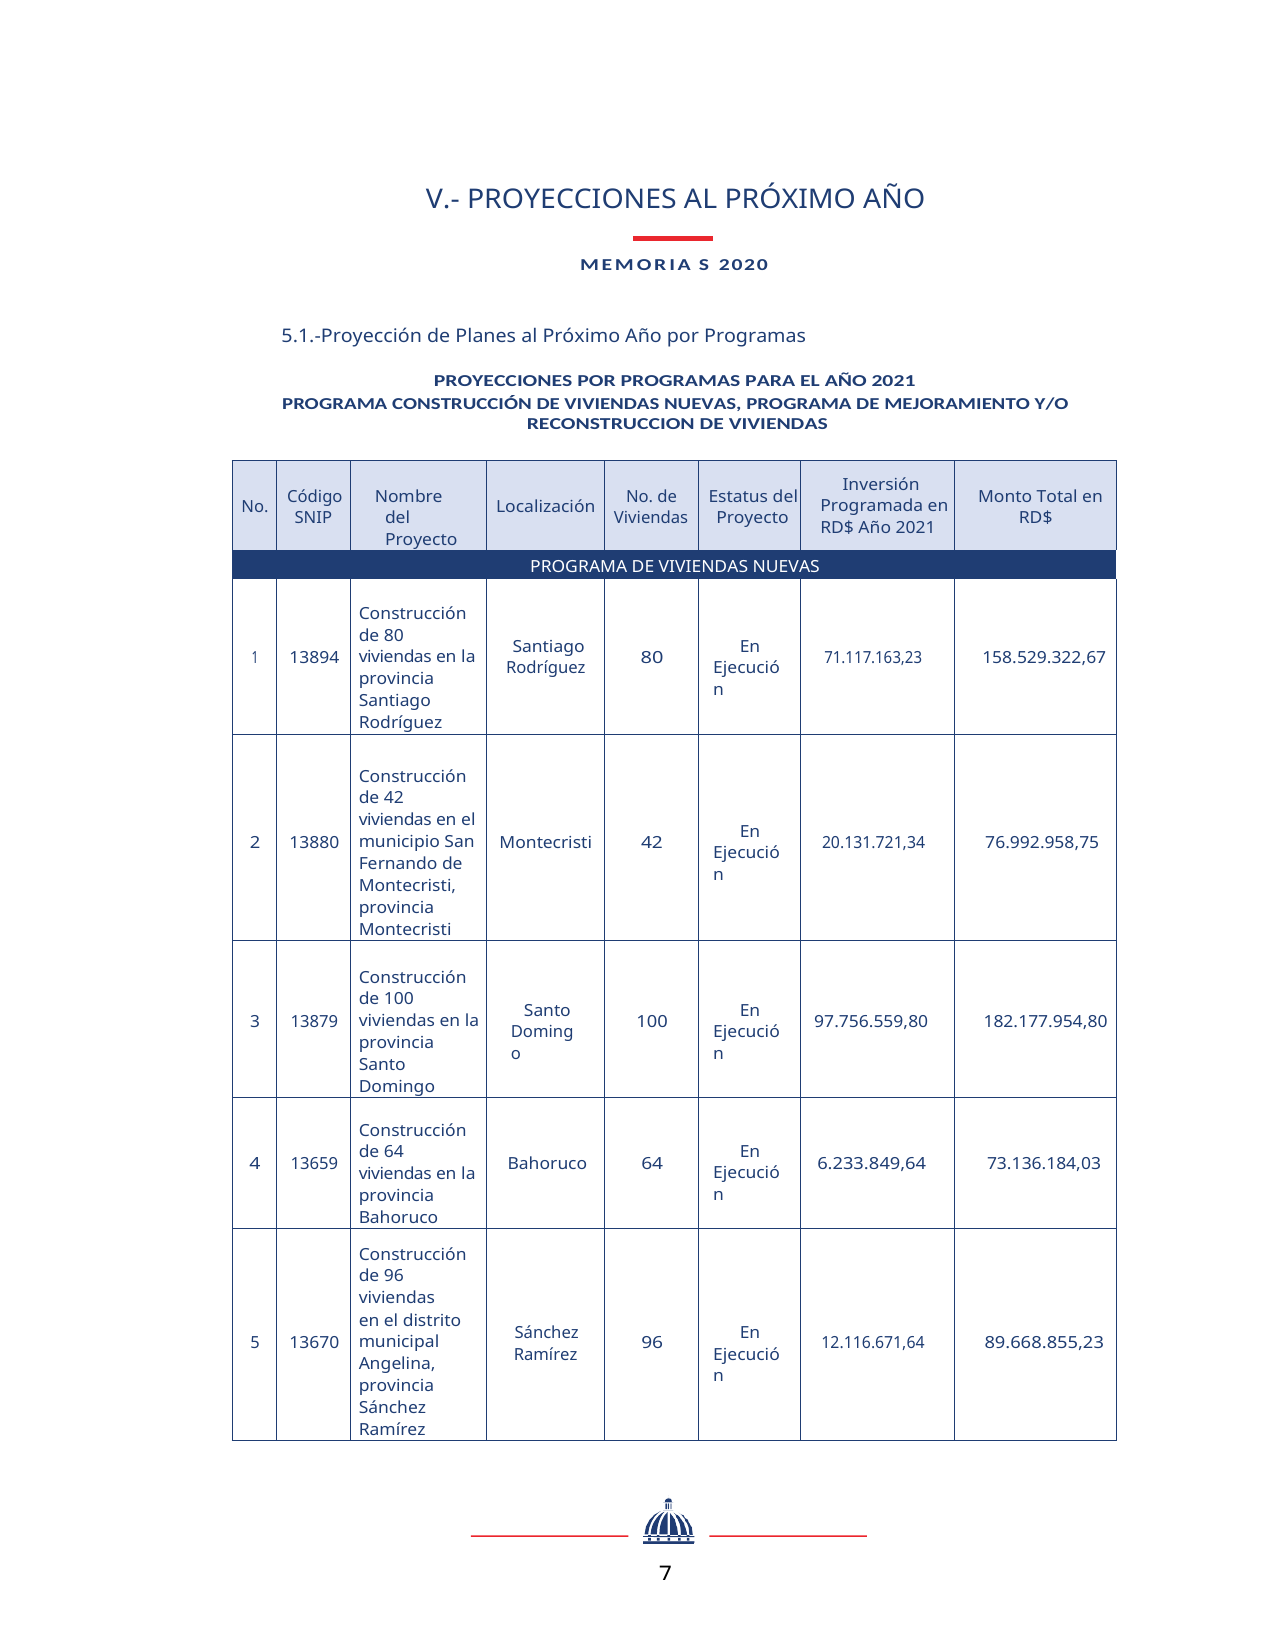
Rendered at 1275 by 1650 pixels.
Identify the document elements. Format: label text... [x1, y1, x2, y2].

table_header Localización [487, 461, 604, 550]
table_cell 158.529.322,67 [955, 579, 1116, 733]
table_cell 1 [233, 579, 276, 733]
table_cell 13879 [277, 941, 350, 1097]
table_cell Construcción de 80 viviendas en la provincia Santiago Rodríguez [351, 579, 486, 733]
table_cell 73.136.184,03 [955, 1098, 1116, 1228]
table_cell Construcción de 96 viviendas en el distrito municipal Angelina, provincia Sánchez Ramírez [351, 1229, 486, 1440]
table_cell Construcción de 64 viviendas en la provincia Bahoruco [351, 1098, 486, 1228]
table_header Nombre del Proyecto [351, 461, 486, 550]
table_header No. de Viviendas [605, 461, 698, 550]
subtitle V.- PROYECCIONES AL PRÓXIMO AÑO [206, 180, 1144, 217]
table_cell Construcción de 42 viviendas en el municipio San Fernando de Montecristi, provincia Montecristi [351, 735, 486, 940]
table_cell 20.131.721,34 [801, 735, 954, 940]
text MEMORIA S 2020 [206, 254, 1143, 274]
table_cell 12.116.671,64 [801, 1229, 954, 1440]
text 5.1.-Proyección de Planes al Próximo Año por Programas [281, 322, 1181, 348]
picture [663, 1495, 693, 1535]
table_header PROYECCIONES POR PROGRAMAS PARA EL AÑO 2021 [261, 371, 1088, 393]
table_cell Construcción de 100 viviendas en la provincia Santo Domingo [351, 941, 486, 1097]
table_cell Santiago Rodríguez [487, 579, 604, 733]
table_cell 64 [605, 1098, 698, 1228]
table_cell En Ejecución [699, 579, 800, 733]
table_cell 71.117.163,23 [801, 579, 954, 733]
table_cell 13670 [277, 1229, 350, 1440]
table_cell En Ejecución [699, 941, 800, 1097]
table_cell 13880 [277, 735, 350, 940]
table_cell 182.177.954,80 [955, 941, 1116, 1097]
table_cell 13659 [277, 1098, 350, 1228]
table_header Código SNIP [277, 461, 350, 550]
table_cell 80 [605, 579, 698, 733]
table_cell PROGRAMA CONSTRUCCIÓN DE VIVIENDAS NUEVAS, PROGRAMA DE MEJORAMIENTO Y/O RECONSTRUCCION DE VIVIENDAS [261, 393, 1088, 435]
table_cell 4 [233, 1098, 276, 1228]
table_header Estatus del Proyecto [699, 461, 800, 550]
table_cell PROGRAMA DE VIVIENDAS NUEVAS [232, 550, 1116, 579]
table_cell 6.233.849,64 [801, 1098, 954, 1228]
table_cell 42 [605, 735, 698, 940]
table_cell En Ejecución [699, 1229, 800, 1440]
table_cell 3 [233, 941, 276, 1097]
table_cell Santo Domingo [487, 941, 604, 1097]
table_cell 97.756.559,80 [801, 941, 954, 1097]
table_cell En Ejecución [699, 1098, 800, 1228]
table_header No. [233, 461, 276, 550]
table_cell 2 [233, 735, 276, 940]
table_cell 100 [605, 941, 698, 1097]
table_cell 89.668.855,23 [955, 1229, 1116, 1440]
table_cell 96 [605, 1229, 698, 1440]
table_cell 13894 [277, 579, 350, 733]
table_cell 5 [233, 1229, 276, 1440]
table_header Inversión Programada en RD$ Año 2021 [801, 461, 954, 550]
table_cell En Ejecución [699, 735, 800, 940]
table_cell 76.992.958,75 [955, 735, 1116, 940]
table_cell Sánchez Ramírez [487, 1229, 604, 1440]
table_header Monto Total en RD$ [955, 461, 1116, 550]
table_cell Montecristi [487, 735, 604, 940]
table_cell Bahoruco [487, 1098, 604, 1228]
